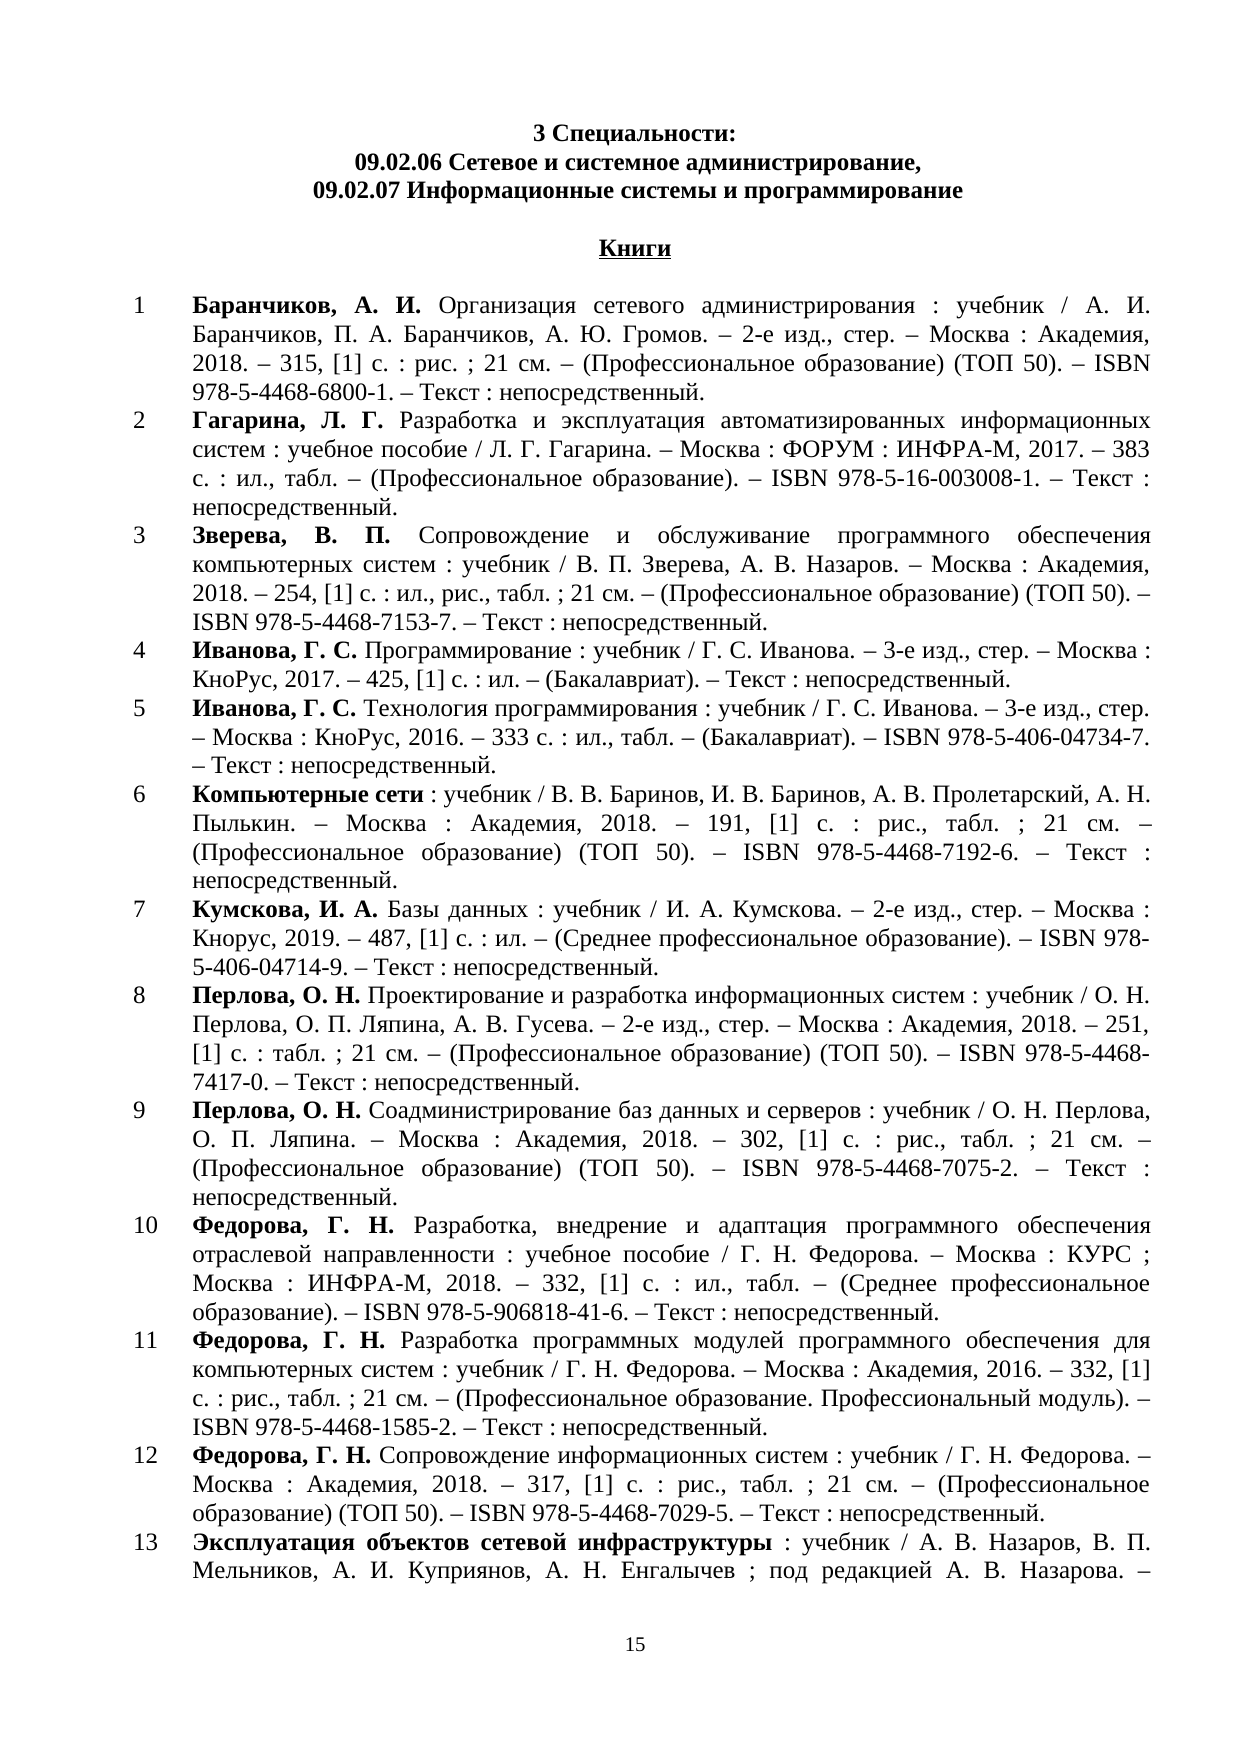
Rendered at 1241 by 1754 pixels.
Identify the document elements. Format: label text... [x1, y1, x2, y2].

list Компьютерные сети : учебник / В. В. Баринов, И. В. Баринов, А. В. Пролетарский, А. Н. Пылькин. – Москва : Академия, 2018. – 191, [1] с. : рис., табл. ; 21 см. – (Профессиональное образование) (ТОП 50). – ISBN 978-5-4468-7192-6. – Текст : непосредственный. [133, 779, 1152, 894]
list Баранчиков, А. И. Организация сетевого администрирования : учебник / А. И. Баранчиков, П. А. Баранчиков, А. Ю. Громов. – 2-е изд., стер. – Москва : Академия, 2018. – 315, [1] с. : рис. ; 21 см. – (Профессиональное образование) (ТОП 50). – ISBN 978-5-4468-6800-1. – Текст : непосредственный. [133, 291, 1152, 406]
list Иванова, Г. С. Технология программирования : учебник / Г. С. Иванова. – 3-е изд., стер. – Москва : КноРус, 2016. – 333 с. : ил., табл. – (Бакалавриат). – ISBN 978-5-406-04734-7. – Текст : непосредственный. [133, 693, 1152, 779]
text Книги [118, 233, 1152, 262]
list Перлова, О. Н. Соадминистрирование баз данных и серверов : учебник / О. Н. Перлова, О. П. Ляпина. – Москва : Академия, 2018. – 302, [1] с. : рис., табл. ; 21 см. – (Профессиональное образование) (ТОП 50). – ISBN 978-5-4468-7075-2. – Текст : непосредственный. [133, 1096, 1152, 1211]
list Гагарина, Л. Г. Разработка и эксплуатация автоматизированных информационных систем : учебное пособие / Л. Г. Гагарина. – Москва : ФОРУМ : ИНФРА-М, 2017. – 383 с. : ил., табл. – (Профессиональное образование). – ISBN 978-5-16-003008-1. – Текст : непосредственный. [133, 406, 1152, 521]
list Федорова, Г. Н. Сопровождение информационных систем : учебник / Г. Н. Федорова. – Москва : Академия, 2018. – 317, [1] с. : рис., табл. ; 21 см. – (Профессиональное образование) (ТОП 50). – ISBN 978-5-4468-7029-5. – Текст : непосредственный. [133, 1441, 1152, 1527]
list Кумскова, И. А. Базы данных : учебник / И. А. Кумскова. – 2-е изд., стер. – Москва : Кнорус, 2019. – 487, [1] c. : ил. – (Среднее профессиональное образование). – ISBN 978-5-406-04714-9. – Текст : непосредственный. [133, 894, 1152, 981]
list Иванова, Г. С. Программирование : учебник / Г. С. Иванова. – 3-е изд., стер. – Москва : КноРус, 2017. – 425, [1] с. : ил. – (Бакалавриат). – Текст : непосредственный. [133, 636, 1152, 693]
list Перлова, О. Н. Проектирование и разработка информационных систем : учебник / О. Н. Перлова, О. П. Ляпина, А. В. Гусева. – 2-e изд., стер. – Москва : Академия, 2018. – 251, [1] с. : табл. ; 21 см. – (Профессиональное образование) (ТОП 50). – ISBN 978-5-4468-7417-0. – Текст : непосредственный. [133, 981, 1152, 1096]
list Зверева, В. П. Сопровождение и обслуживание программного обеспечения компьютерных систем : учебник / В. П. Зверева, А. В. Назаров. – Москва : Академия, 2018. – 254, [1] c. : ил., рис., табл. ; 21 см. – (Профессиональное образование) (ТОП 50). – ISBN 978-5-4468-7153-7. – Текст : непосредственный. [133, 521, 1152, 636]
list Федорова, Г. Н. Разработка, внедрение и адаптация программного обеспечения отраслевой направленности : учебное пособие / Г. Н. Федорова. – Москва : КУРС ; Москва : ИНФРА-М, 2018. – 332, [1] с. : ил., табл. – (Среднее профессиональное образование). – ISBN 978-5-906818-41-6. – Текст : непосредственный. [133, 1211, 1152, 1326]
list Федорова, Г. Н. Разработка программных модулей программного обеспечения для компьютерных систем : учебник / Г. Н. Федорова. – Москва : Академия, 2016. – 332, [1] с. : рис., табл. ; 21 см. – (Профессиональное образование. Профессиональный модуль). – ISBN 978-5-4468-1585-2. – Текст : непосредственный. [133, 1326, 1152, 1441]
text 09.02.06 Сетевое и системное администрирование, [118, 147, 1152, 176]
text 09.02.07 Информационные системы и программирование [118, 176, 1152, 204]
text 3 Специальности: [118, 118, 1152, 147]
